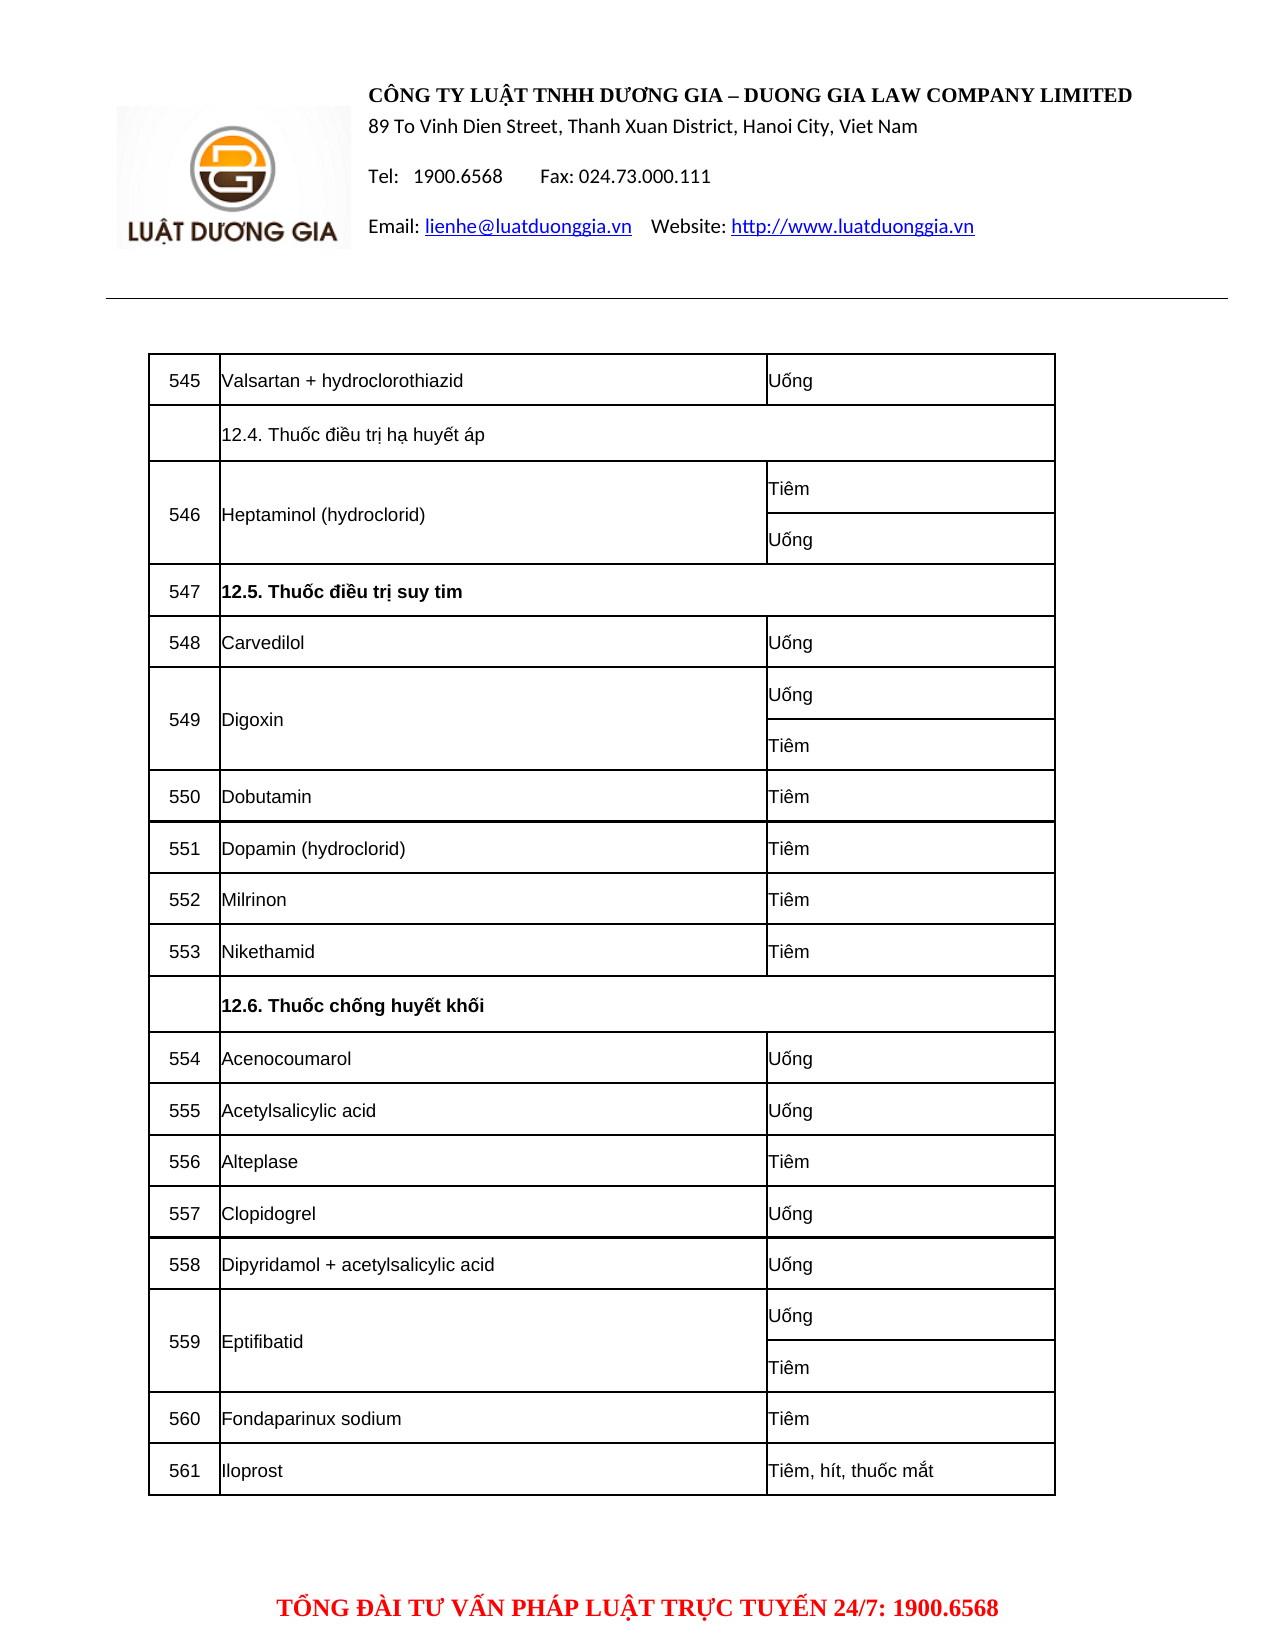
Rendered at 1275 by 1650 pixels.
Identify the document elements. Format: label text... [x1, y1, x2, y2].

table_cell 12.5. Thuốc điều trị suy tim [221, 565, 1054, 614]
table_cell Nikethamid [221, 925, 766, 975]
table_cell Tiêm [768, 823, 1054, 872]
table_cell Tiêm [768, 1393, 1054, 1442]
table_cell 553 [150, 925, 219, 975]
table_cell Tiêm [768, 874, 1054, 923]
table_cell Acenocoumarol [221, 1033, 766, 1082]
picture [116, 106, 352, 249]
table_cell 555 [150, 1084, 219, 1133]
table_cell 550 [150, 771, 219, 820]
table_cell Clopidogrel [221, 1187, 766, 1236]
table_cell [150, 406, 219, 460]
table_cell Eptifibatid [221, 1290, 766, 1391]
table_cell 545 [150, 355, 219, 404]
table_cell Tiêm [768, 925, 1054, 975]
table_cell Tiêm, hít, thuốc mắt [768, 1444, 1054, 1494]
table_cell Carvedilol [221, 617, 766, 666]
table_cell 548 [150, 617, 219, 666]
table_cell Tiêm [768, 720, 1054, 769]
table_cell Dobutamin [221, 771, 766, 820]
table_cell Uống [768, 668, 1054, 717]
table_cell Tiêm [768, 1136, 1054, 1185]
table_cell 561 [150, 1444, 219, 1494]
table_cell 549 [150, 668, 219, 769]
table_cell Digoxin [221, 668, 766, 769]
table_cell 560 [150, 1393, 219, 1442]
table_cell 12.6. Thuốc chống huyết khối [221, 977, 1054, 1031]
table_cell 12.4. Thuốc điều trị hạ huyết áp [221, 406, 1054, 460]
table_cell Uống [768, 1239, 1054, 1288]
table_cell Dopamin (hydroclorid) [221, 823, 766, 872]
table_cell Acetylsalicylic acid [221, 1084, 766, 1133]
table_cell 554 [150, 1033, 219, 1082]
table_cell 551 [150, 823, 219, 872]
table_cell Uống [768, 1033, 1054, 1082]
table_cell Uống [768, 355, 1054, 404]
table_cell Fondaparinux sodium [221, 1393, 766, 1442]
table_cell Tiêm [768, 462, 1054, 512]
table_cell Alteplase [221, 1136, 766, 1185]
table_cell Tiêm [768, 1341, 1054, 1391]
table_cell Uống [768, 1290, 1054, 1339]
table_cell Uống [768, 617, 1054, 666]
table_cell Valsartan + hydroclorothiazid [221, 355, 766, 404]
table_cell Iloprost [221, 1444, 766, 1494]
table_cell Tiêm [768, 771, 1054, 820]
table_cell 547 [150, 565, 219, 614]
table_cell 552 [150, 874, 219, 923]
table_cell Uống [768, 514, 1054, 563]
table_cell 546 [150, 462, 219, 563]
table_cell Dipyridamol + acetylsalicylic acid [221, 1239, 766, 1288]
table_cell [150, 977, 219, 1031]
table_cell Uống [768, 1084, 1054, 1133]
table_cell 559 [150, 1290, 219, 1391]
table_cell 557 [150, 1187, 219, 1236]
table_cell Heptaminol (hydroclorid) [221, 462, 766, 563]
table_cell Uống [768, 1187, 1054, 1236]
table_cell Milrinon [221, 874, 766, 923]
table_cell 558 [150, 1239, 219, 1288]
table_cell 556 [150, 1136, 219, 1185]
